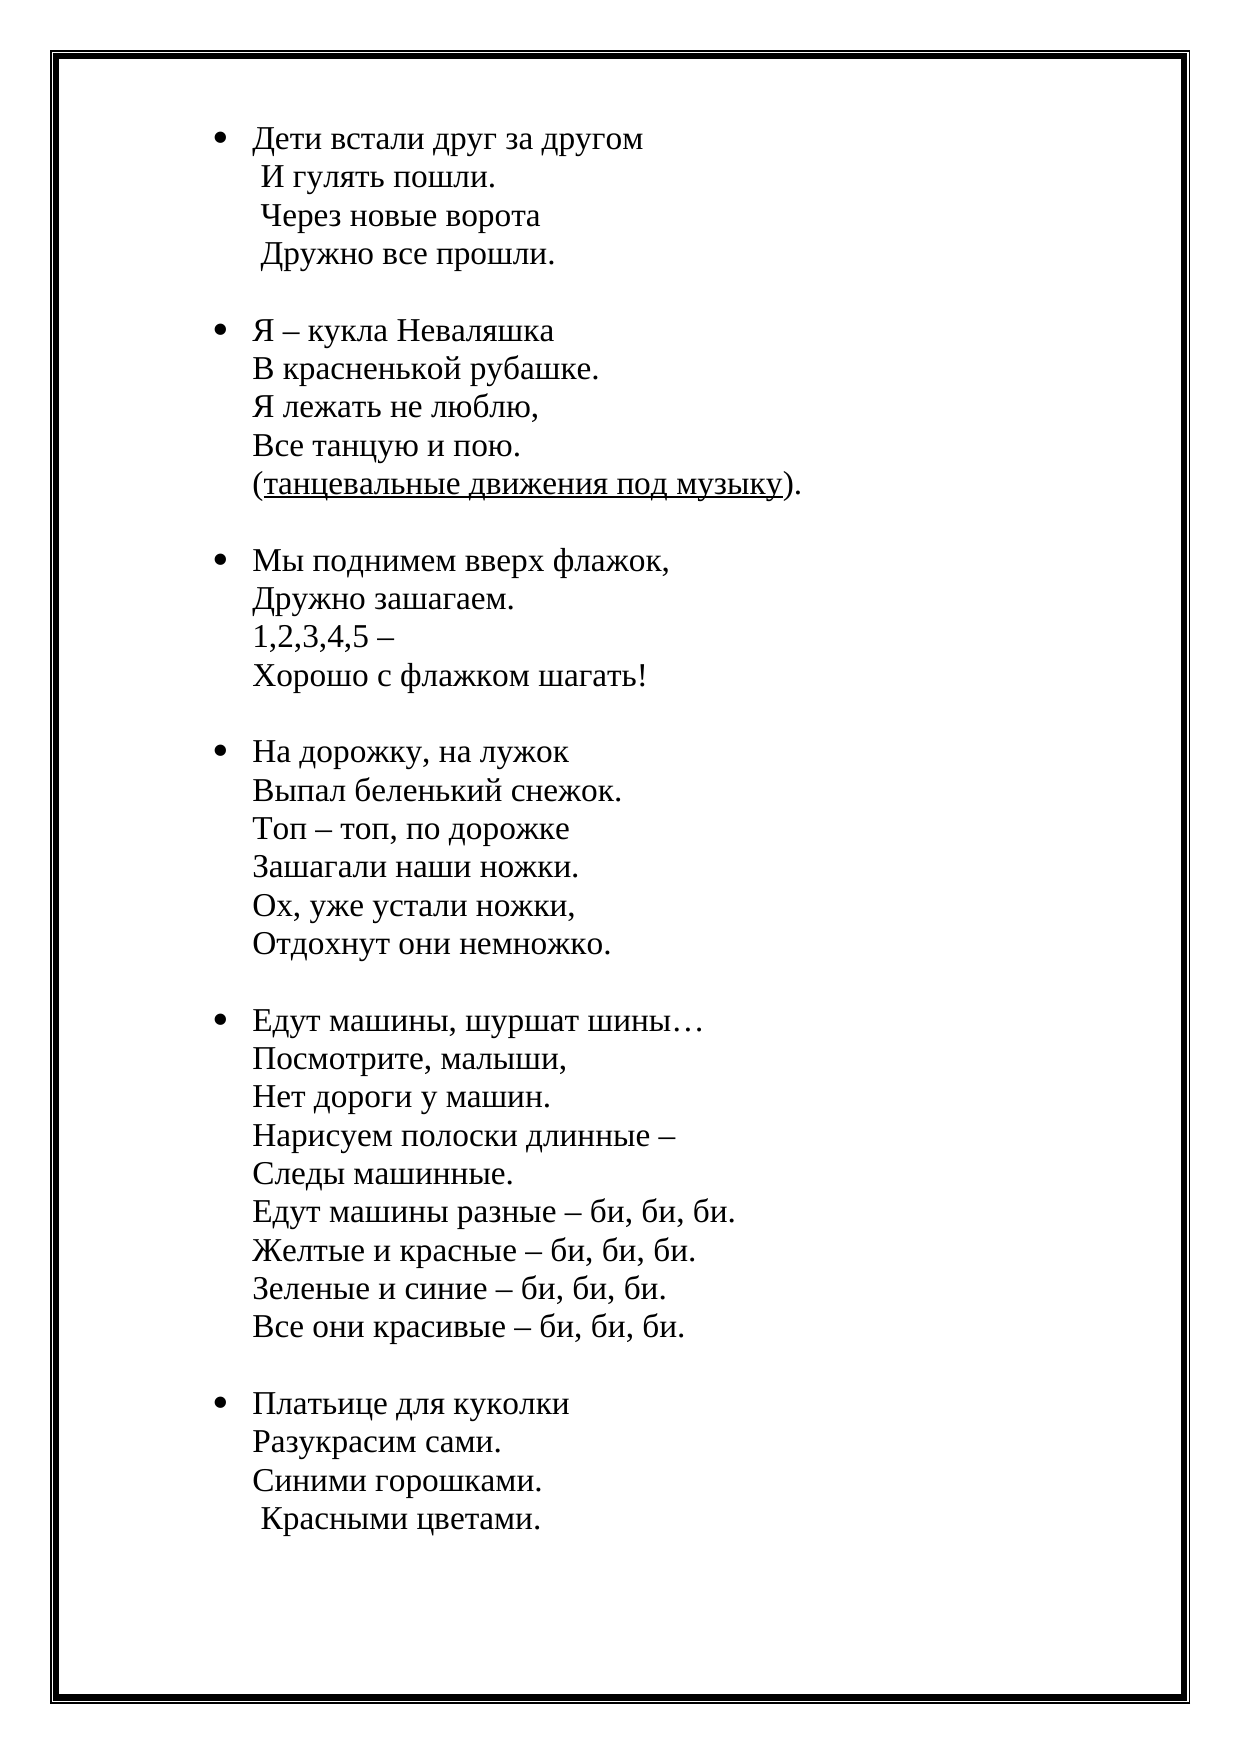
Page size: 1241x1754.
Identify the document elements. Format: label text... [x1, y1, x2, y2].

list Посмотрите, малыши, [252, 1038, 1152, 1076]
list Платьице для куколки [214, 1383, 1152, 1421]
text Красными цветами. [177, 1498, 1152, 1536]
list Следы машинные. [252, 1153, 1152, 1191]
list Топ – топ, по дорожке [252, 808, 1152, 846]
list Едут машины, шуршат шины… [214, 1000, 1152, 1038]
list Я лежать не люблю, [252, 386, 1152, 425]
text Дружно все прошли. [177, 233, 1152, 271]
list Зеленые и синие – би, би, би. [252, 1268, 1152, 1306]
list Едут машины разные – би, би, би. [252, 1191, 1152, 1230]
list Все танцую и пою. [252, 425, 1152, 463]
list Хорошо с флажком шагать! [252, 655, 1152, 693]
list Нарисуем полоски длинные – [252, 1115, 1152, 1153]
list Отдохнут они немножко. [252, 923, 1152, 961]
list Мы поднимем вверх флажок, [214, 540, 1152, 578]
list Дети встали друг за другом [214, 118, 1152, 156]
list Все они красивые – би, би, би. [252, 1306, 1152, 1345]
list 1,2,3,4,5 – [252, 616, 1152, 655]
list Я – кукла Неваляшка [214, 310, 1152, 348]
list В красненькой рубашке. [252, 348, 1152, 386]
list Ох, уже устали ножки, [252, 885, 1152, 923]
list Синими горошками. [252, 1460, 1152, 1498]
list Нет дороги у машин. [252, 1076, 1152, 1115]
list Выпал беленький снежок. [252, 770, 1152, 808]
list (танцевальные движения под музыку). [252, 463, 1152, 501]
list На дорожку, на лужок [214, 731, 1152, 770]
list Зашагали наши ножки. [252, 846, 1152, 885]
list Дружно зашагаем. [252, 578, 1152, 616]
text И гулять пошли. [177, 156, 1152, 195]
text Через новые ворота [177, 195, 1152, 233]
list Желтые и красные – би, би, би. [252, 1230, 1152, 1268]
list Разукрасим сами. [252, 1421, 1152, 1460]
